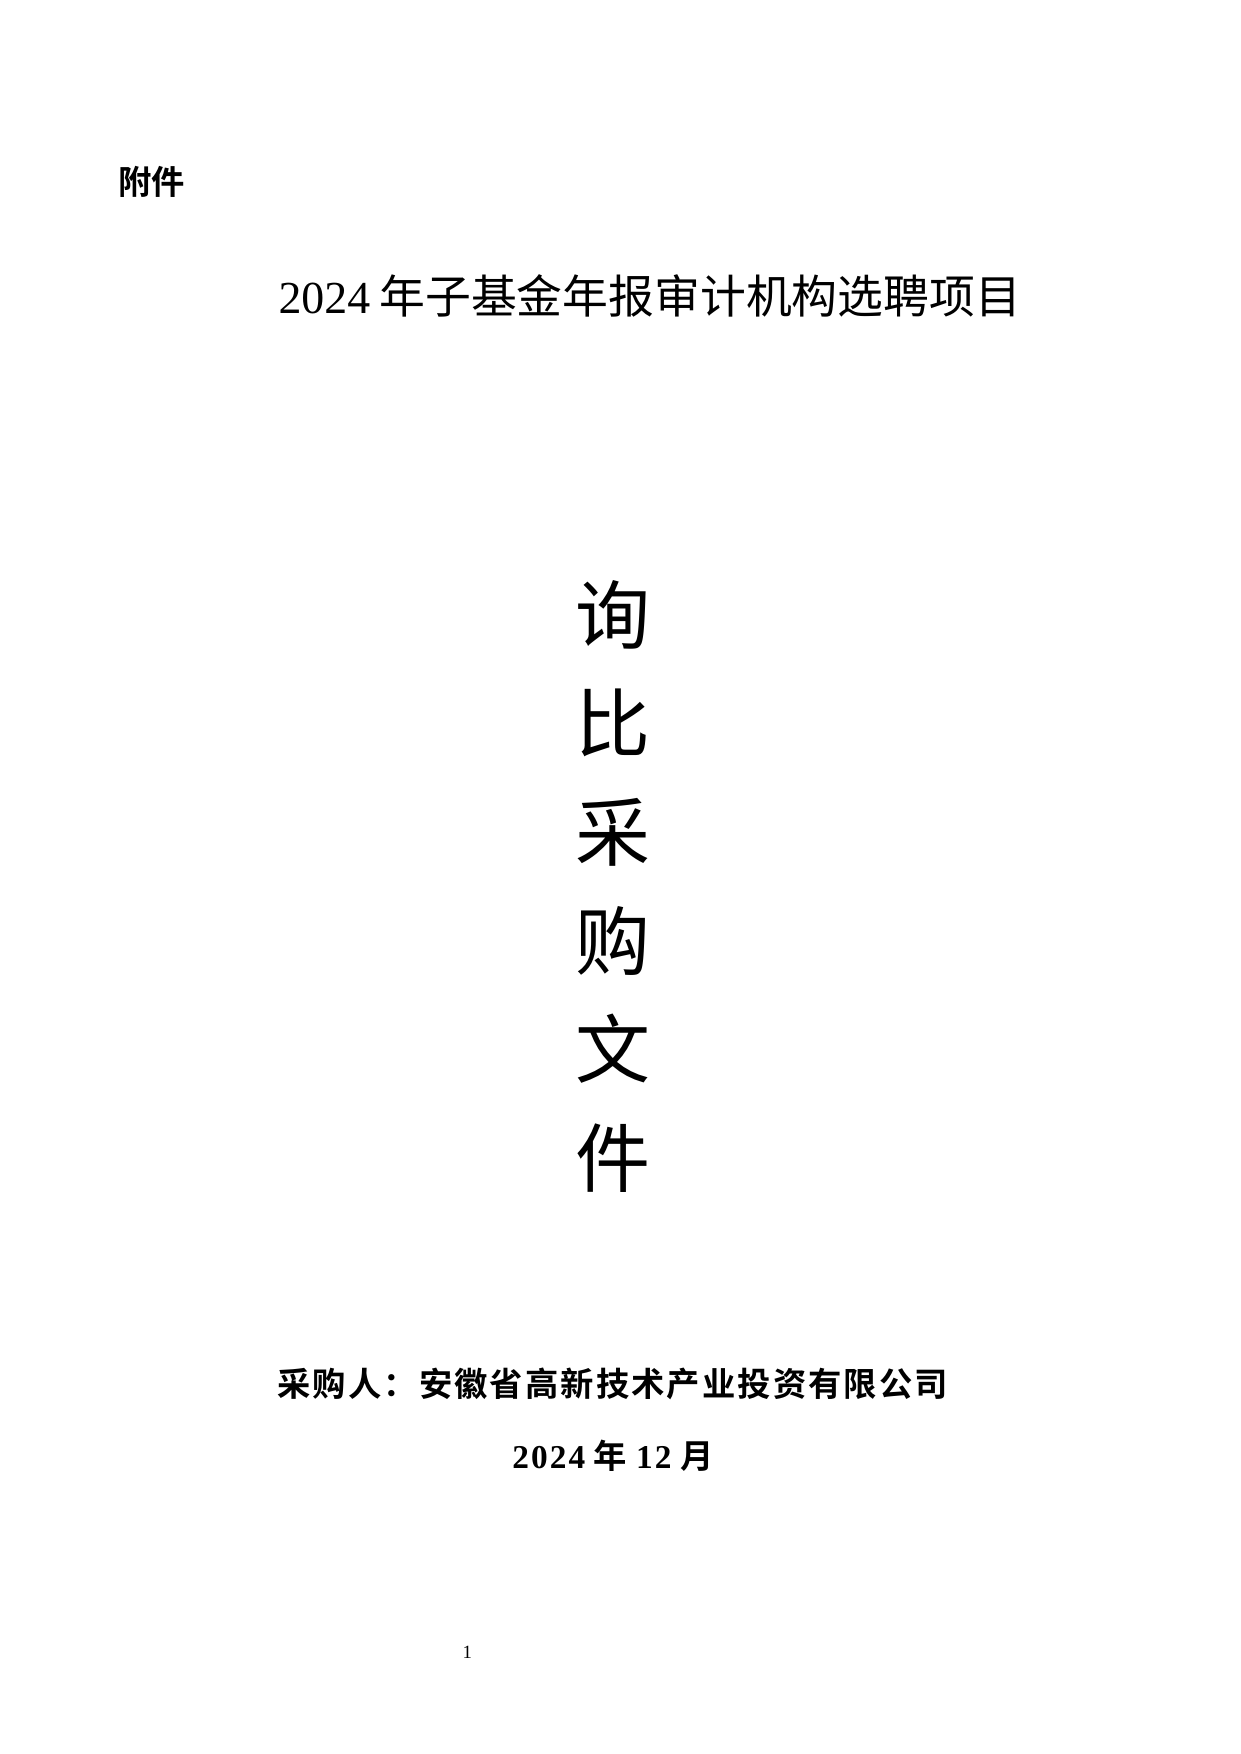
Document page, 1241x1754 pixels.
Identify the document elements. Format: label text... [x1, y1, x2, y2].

text 购 [118, 882, 1107, 991]
text 比 [118, 665, 1107, 773]
text 2024年子基金年报审计机构选聘项目 [118, 258, 1107, 327]
text 询 [118, 556, 1107, 665]
text 文 [118, 991, 1107, 1099]
text 件 [118, 1099, 1107, 1208]
text 采 [118, 773, 1107, 882]
text 采购人：安徽省高新技术产业投资有限公司 [118, 1358, 1107, 1406]
text 附件 [118, 139, 1107, 208]
text 2024年12月 [118, 1430, 1107, 1478]
